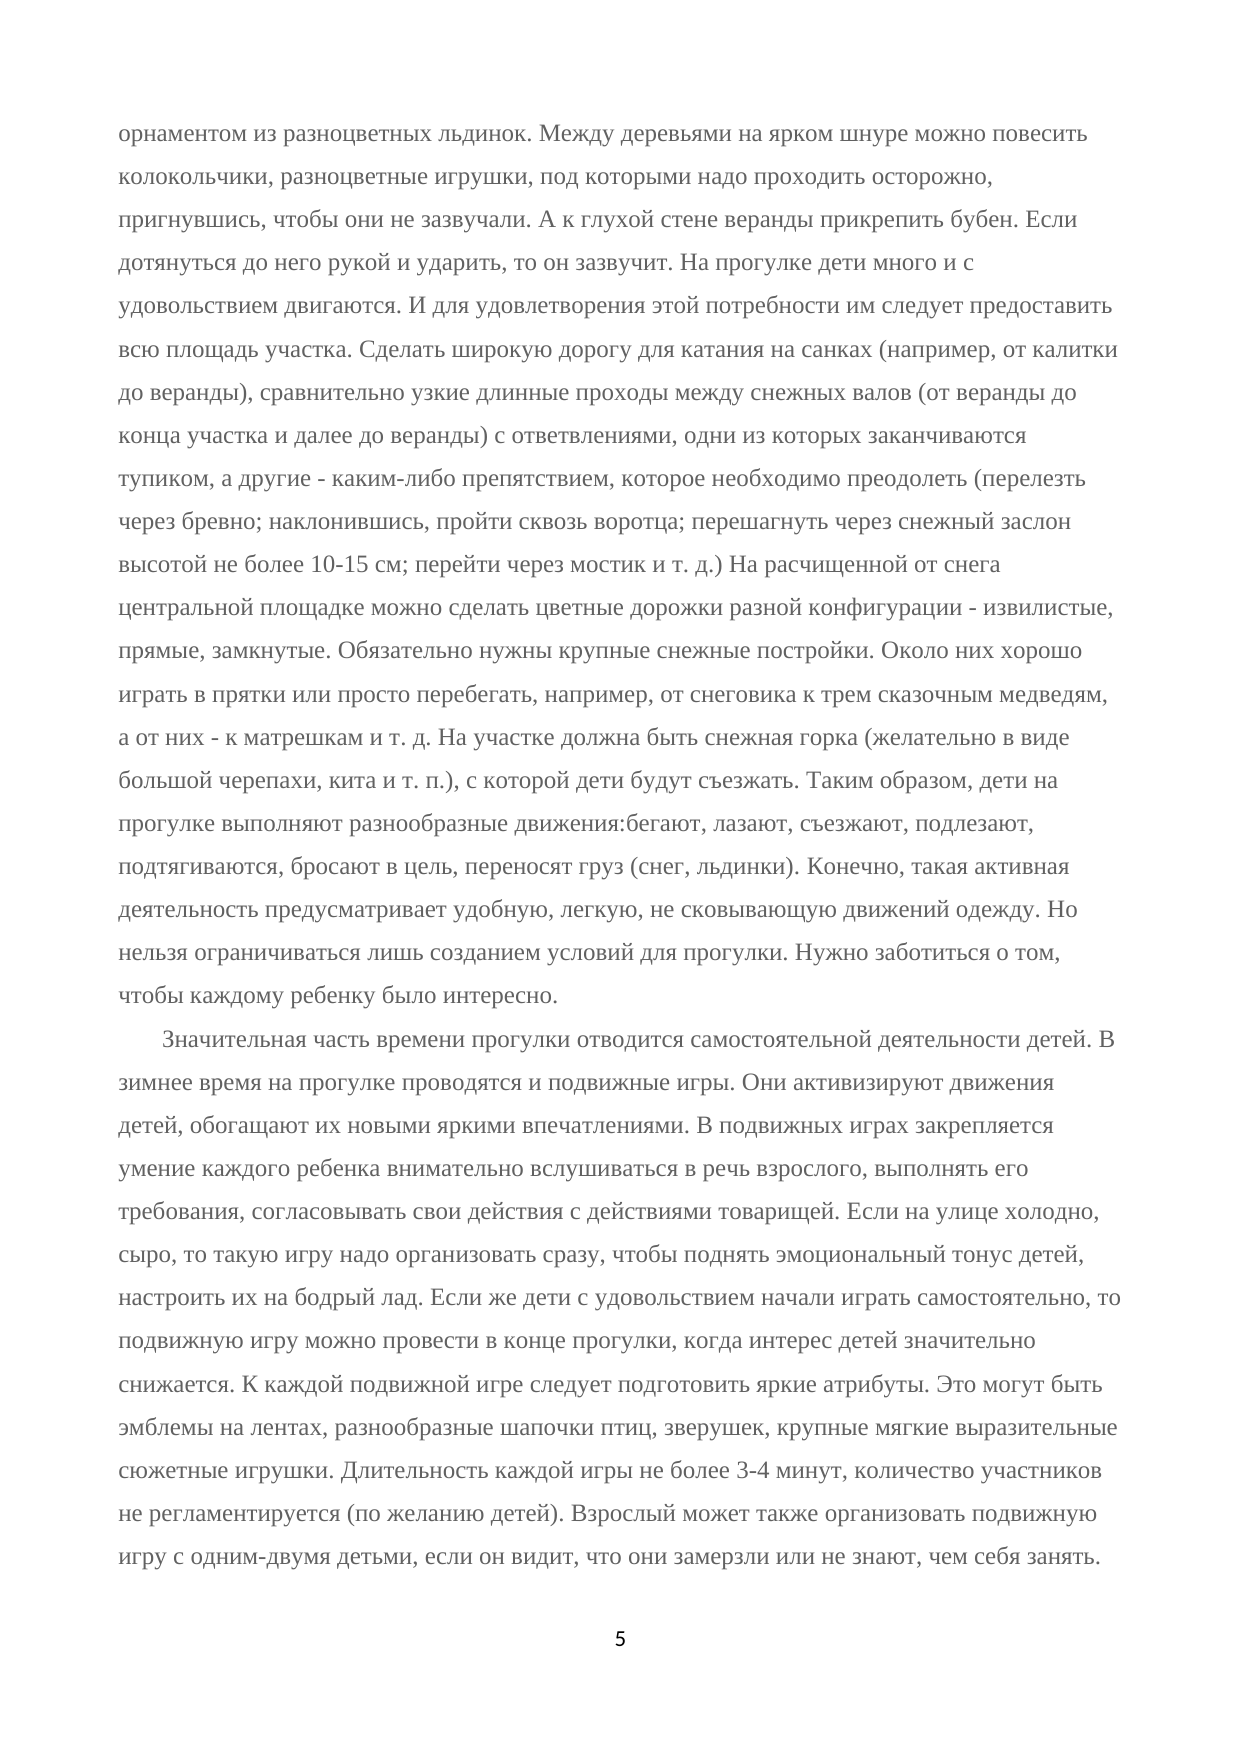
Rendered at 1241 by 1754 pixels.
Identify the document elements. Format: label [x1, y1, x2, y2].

text [118, 118, 1122, 1009]
text [118, 1024, 1122, 1570]
